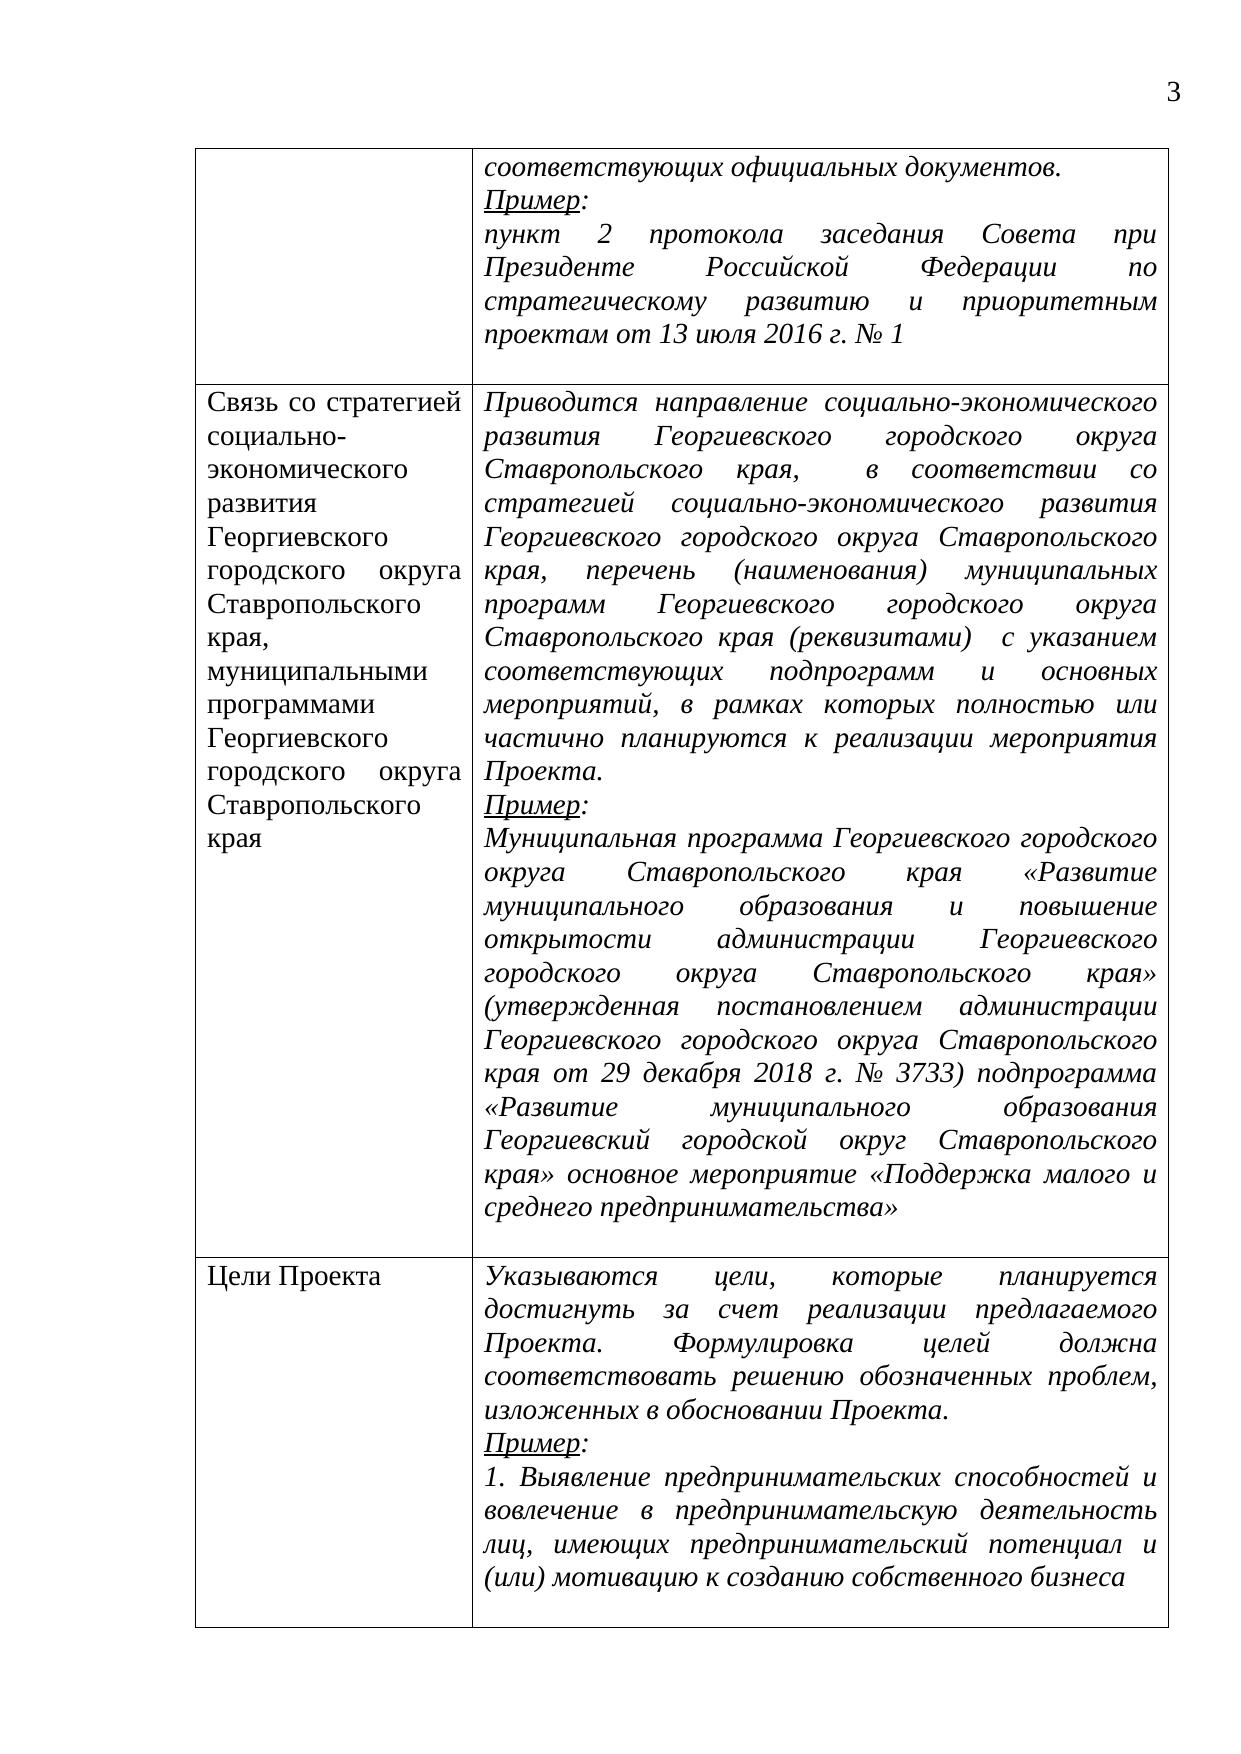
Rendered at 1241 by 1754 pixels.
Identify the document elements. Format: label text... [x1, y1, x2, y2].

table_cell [196, 149, 472, 383]
table_cell Связь со стратегией социально-экономического развития Георгиевского городского округа Ставропольского края, муниципальными программами Георгиевского городского округа Ставропольского края [196, 385, 472, 1257]
table_cell Цели Проекта [196, 1258, 472, 1627]
table_cell Приводится направление социально-экономического развития Георгиевского городского округа Ставропольского края, в соответствии со стратегией социально-экономического развития Георгиевского городского округа Ставропольского края, перечень (наименования) муниципальных программ Георгиевского городского округа Ставропольского края (реквизитами) с указанием соответствующих подпрограмм и основных мероприятий, в рамках которых полностью или частично планируются к реализации мероприятия Проекта. Пример: Муниципальная программа Георгиевского городского округа Ставропольского края «Развитие муниципального образования и повышение открытости администрации Георгиевского городского округа Ставропольского края» (утвержденная постановлением администрации Георгиевского городского округа Ставропольского края от 29 декабря 2018 г. № 3733) подпрограмма «Развитие муниципального образования Георгиевский городской округ Ставропольского края» основное мероприятие «Поддержка малого и среднего предпринимательства» [473, 385, 1168, 1257]
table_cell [473, 149, 1168, 383]
table_cell Указываются цели, которые планируется достигнуть за счет реализации предлагаемого Проекта. Формулировка целей должна соответствовать решению обозначенных проблем, изложенных в обосновании Проекта. Пример: 1. Выявление предпринимательских способностей и вовлечение в предпринимательскую деятельность лиц, имеющих предпринимательский потенциал и (или) мотивацию к созданию собственного бизнеса [473, 1258, 1168, 1627]
